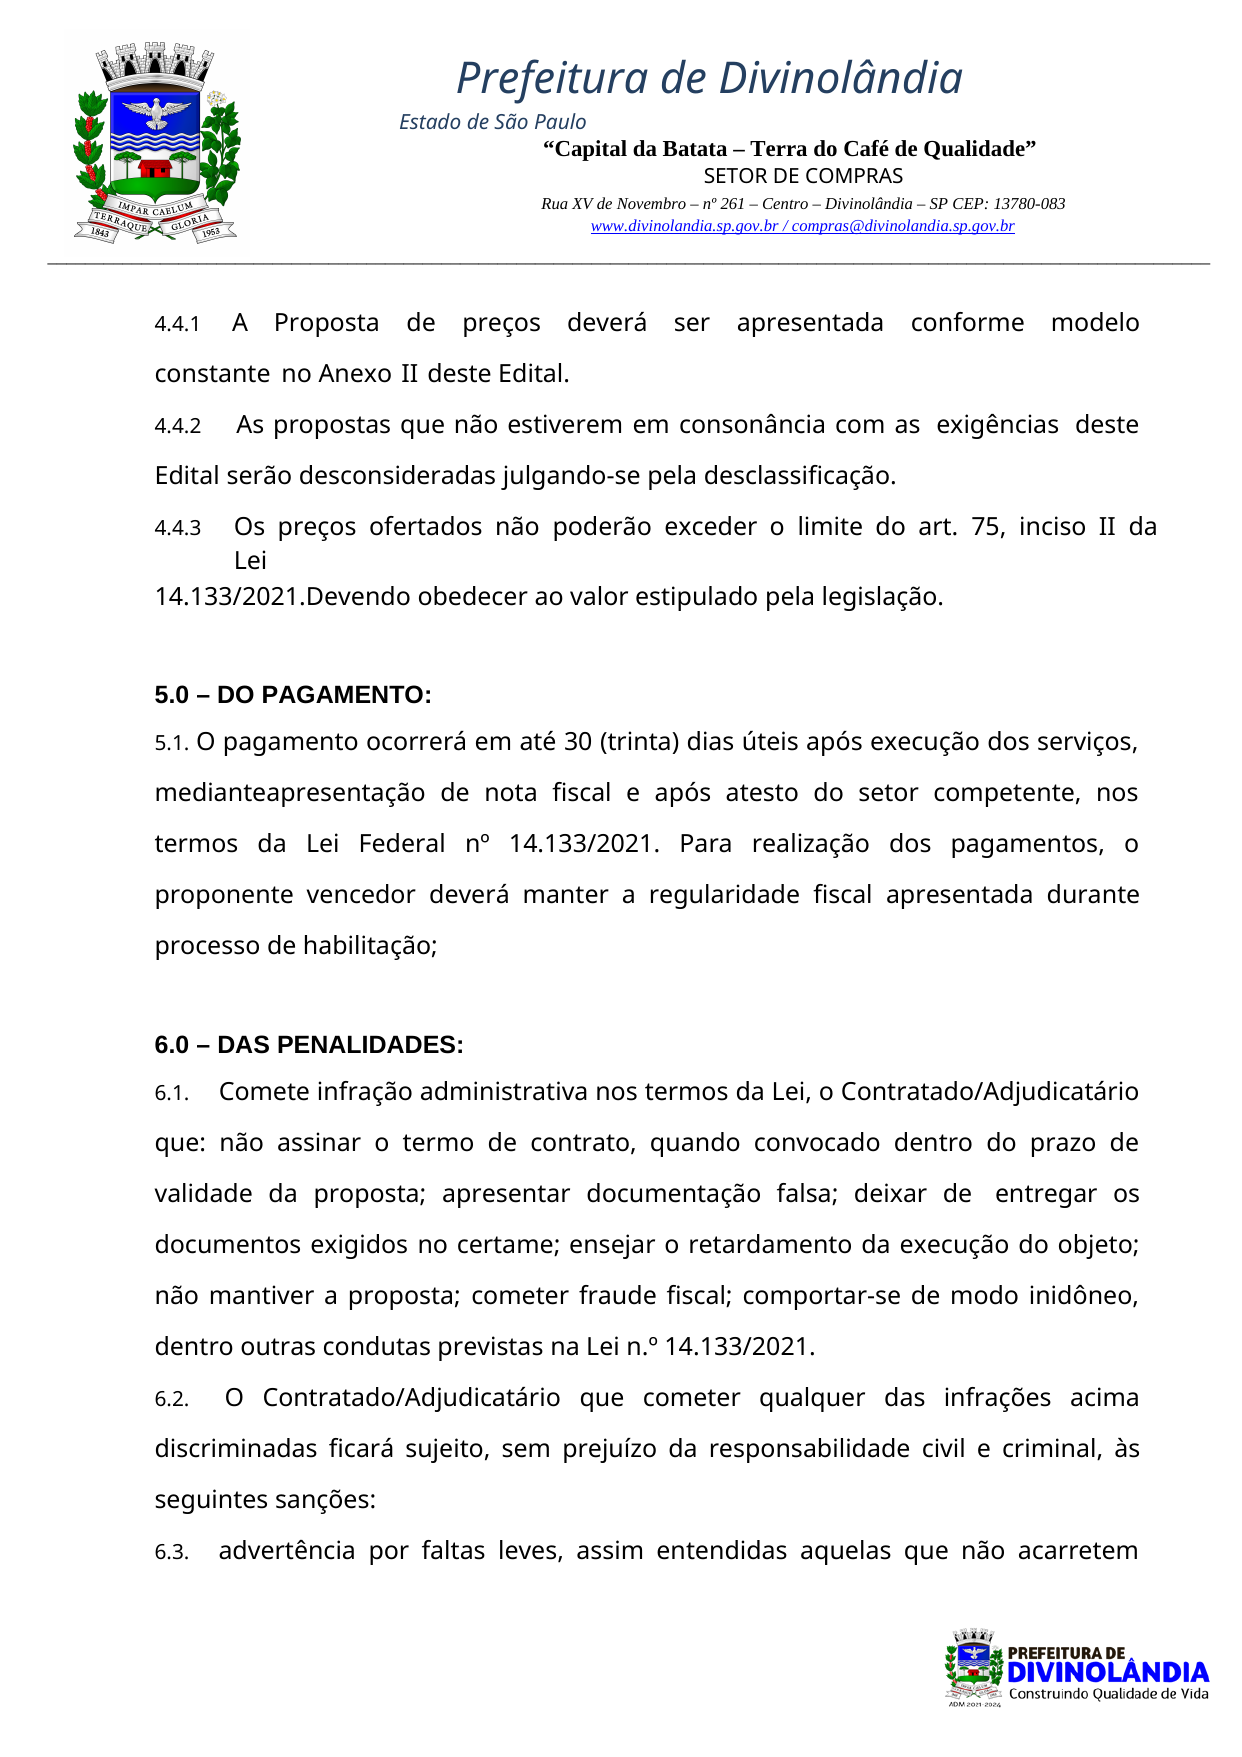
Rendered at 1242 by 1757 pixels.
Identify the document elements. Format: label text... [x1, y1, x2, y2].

subtitle 5.0 – DO PAGAMENTO: [154, 681, 1158, 709]
text 5.1. O pagamento ocorrerá em até 30 (trinta) dias úteis após execução dos serviços, medianteapresentação de nota fiscal e após atesto do setor competente, nos termos da Lei Federal nº 14.133/2021. Para realização dos pagamentos, o proponente vencedor deverá manter a regularidade fiscal apresentada durante processo de habilitação; [154, 724, 1140, 962]
list Comete infração administrativa nos termos da Lei, o Contratado/Adjudicatário que: não assinar o termo de contrato, quando convocado dentro do prazo de validade da proposta; apresentar documentação falsa; deixar de entregar os documentos exigidos no certame; ensejar o retardamento da execução do objeto; não mantiver a proposta; cometer fraude fiscal; comportar-se de modo inidôneo, dentro outras condutas previstas na Lei n.º 14.133/2021. [154, 1073, 1140, 1362]
subtitle 6.0 – DAS PENALIDADES: [154, 1030, 1158, 1059]
picture [64, 29, 250, 257]
text 14.133/2021.Devendo obedecer ao valor estipulado pela legislação. [154, 578, 1158, 612]
list Os preços ofertados não poderão exceder o limite do art. 75, inciso II da Lei [154, 508, 1158, 576]
picture [928, 1617, 1221, 1719]
list As propostas que não estiverem em consonância com as exigências deste Edital serão desconsideradas julgando-se pela desclassificação. [154, 406, 1140, 491]
list A Proposta de preços deverá ser apresentada conforme modelo constante no Anexo II deste Edital. [154, 304, 1140, 389]
list O Contratado/Adjudicatário que cometer qualquer das infrações acima discriminadas ficará sujeito, sem prejuízo da responsabilidade civil e criminal, às seguintes sanções: [154, 1379, 1140, 1516]
list advertência por faltas leves, assim entendidas aquelas que não acarretem prejuízos significativospara a Contratante; [154, 1533, 1139, 1567]
